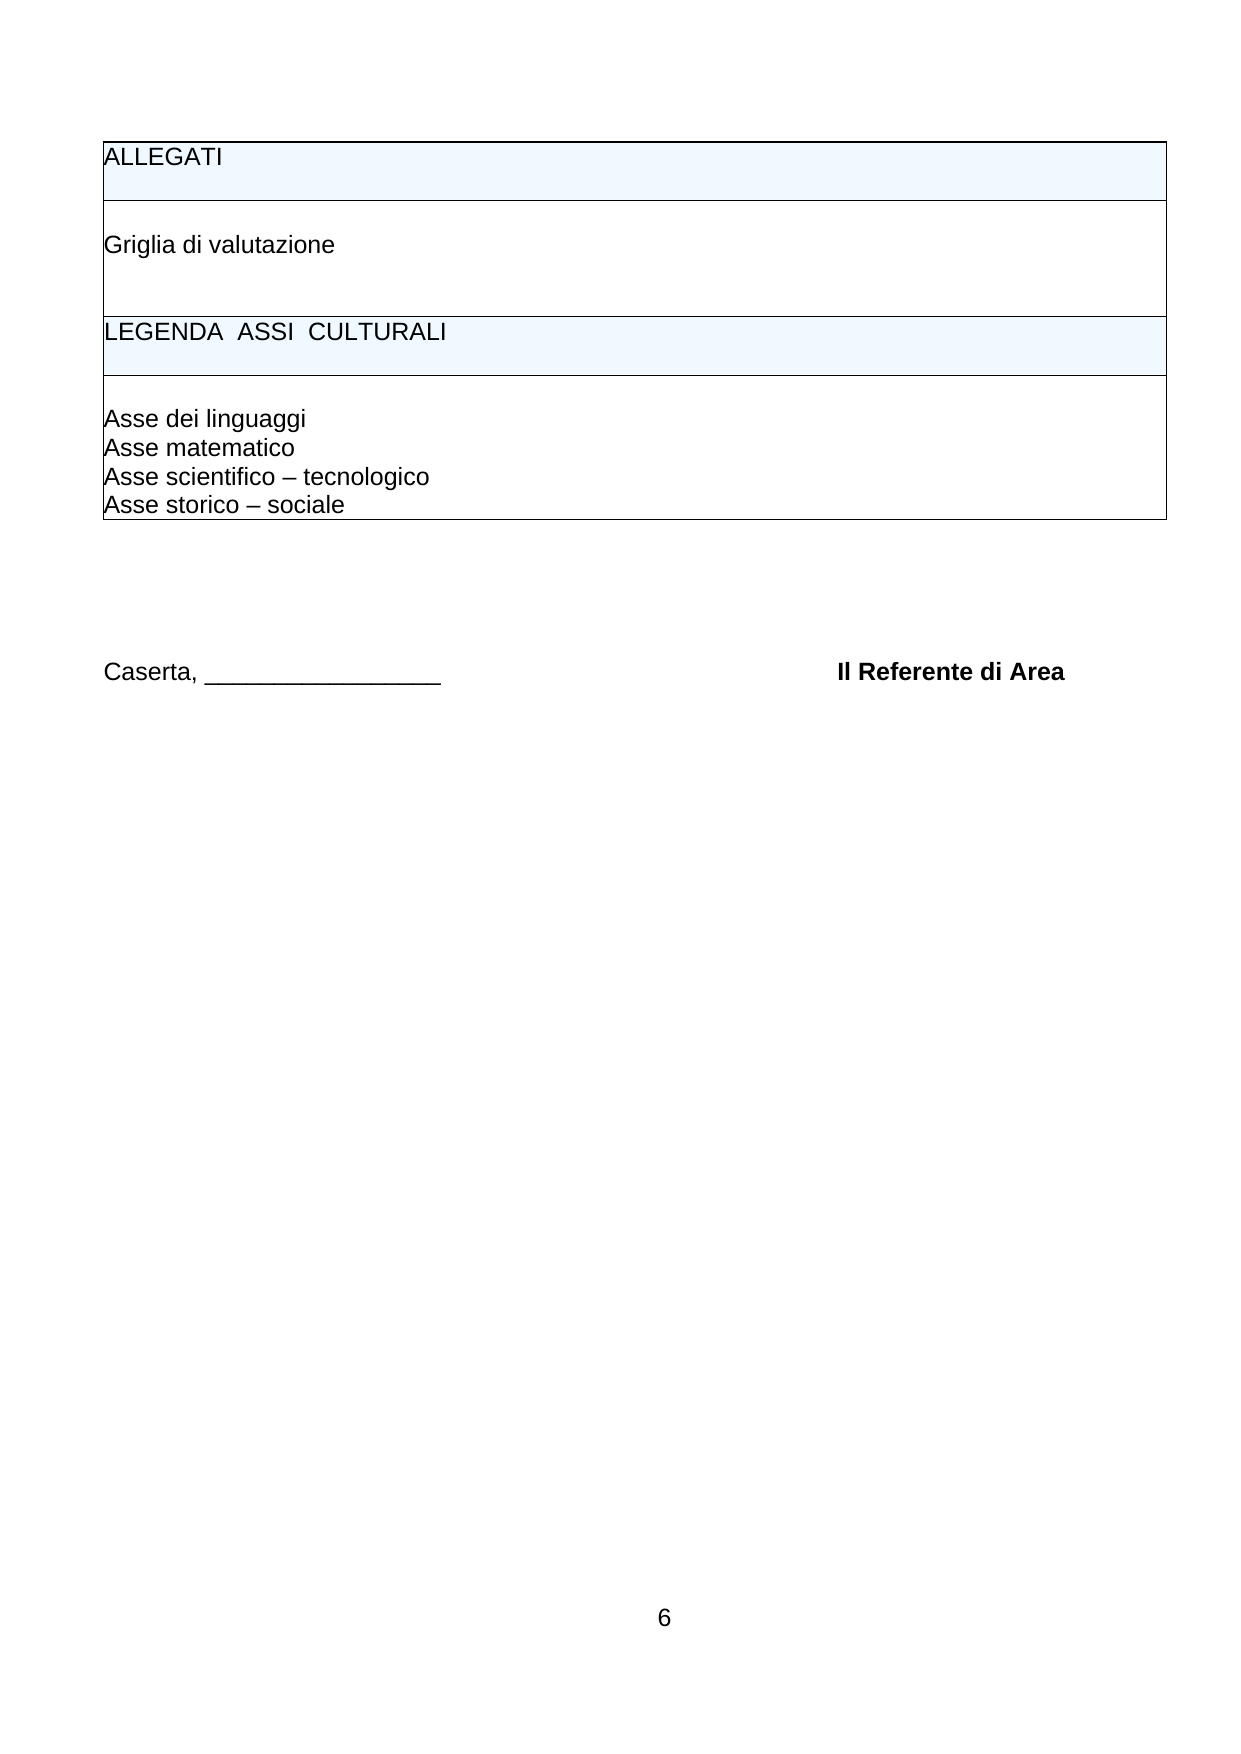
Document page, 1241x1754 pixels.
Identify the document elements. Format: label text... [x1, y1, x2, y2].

table_cell Griglia di valutazione Asse dei linguaggi Asse matematico Asse scientifico – tecnologico Asse storico – sociale [104, 376, 1166, 519]
text Caserta, _________________ Il Referente di Area [103, 657, 1226, 685]
table_header ALLEGATI [104, 143, 1166, 200]
table_cell Griglia di valutazione Asse dei linguaggi Asse matematico Asse scientifico – tecnologico Asse storico – sociale [104, 201, 1166, 316]
